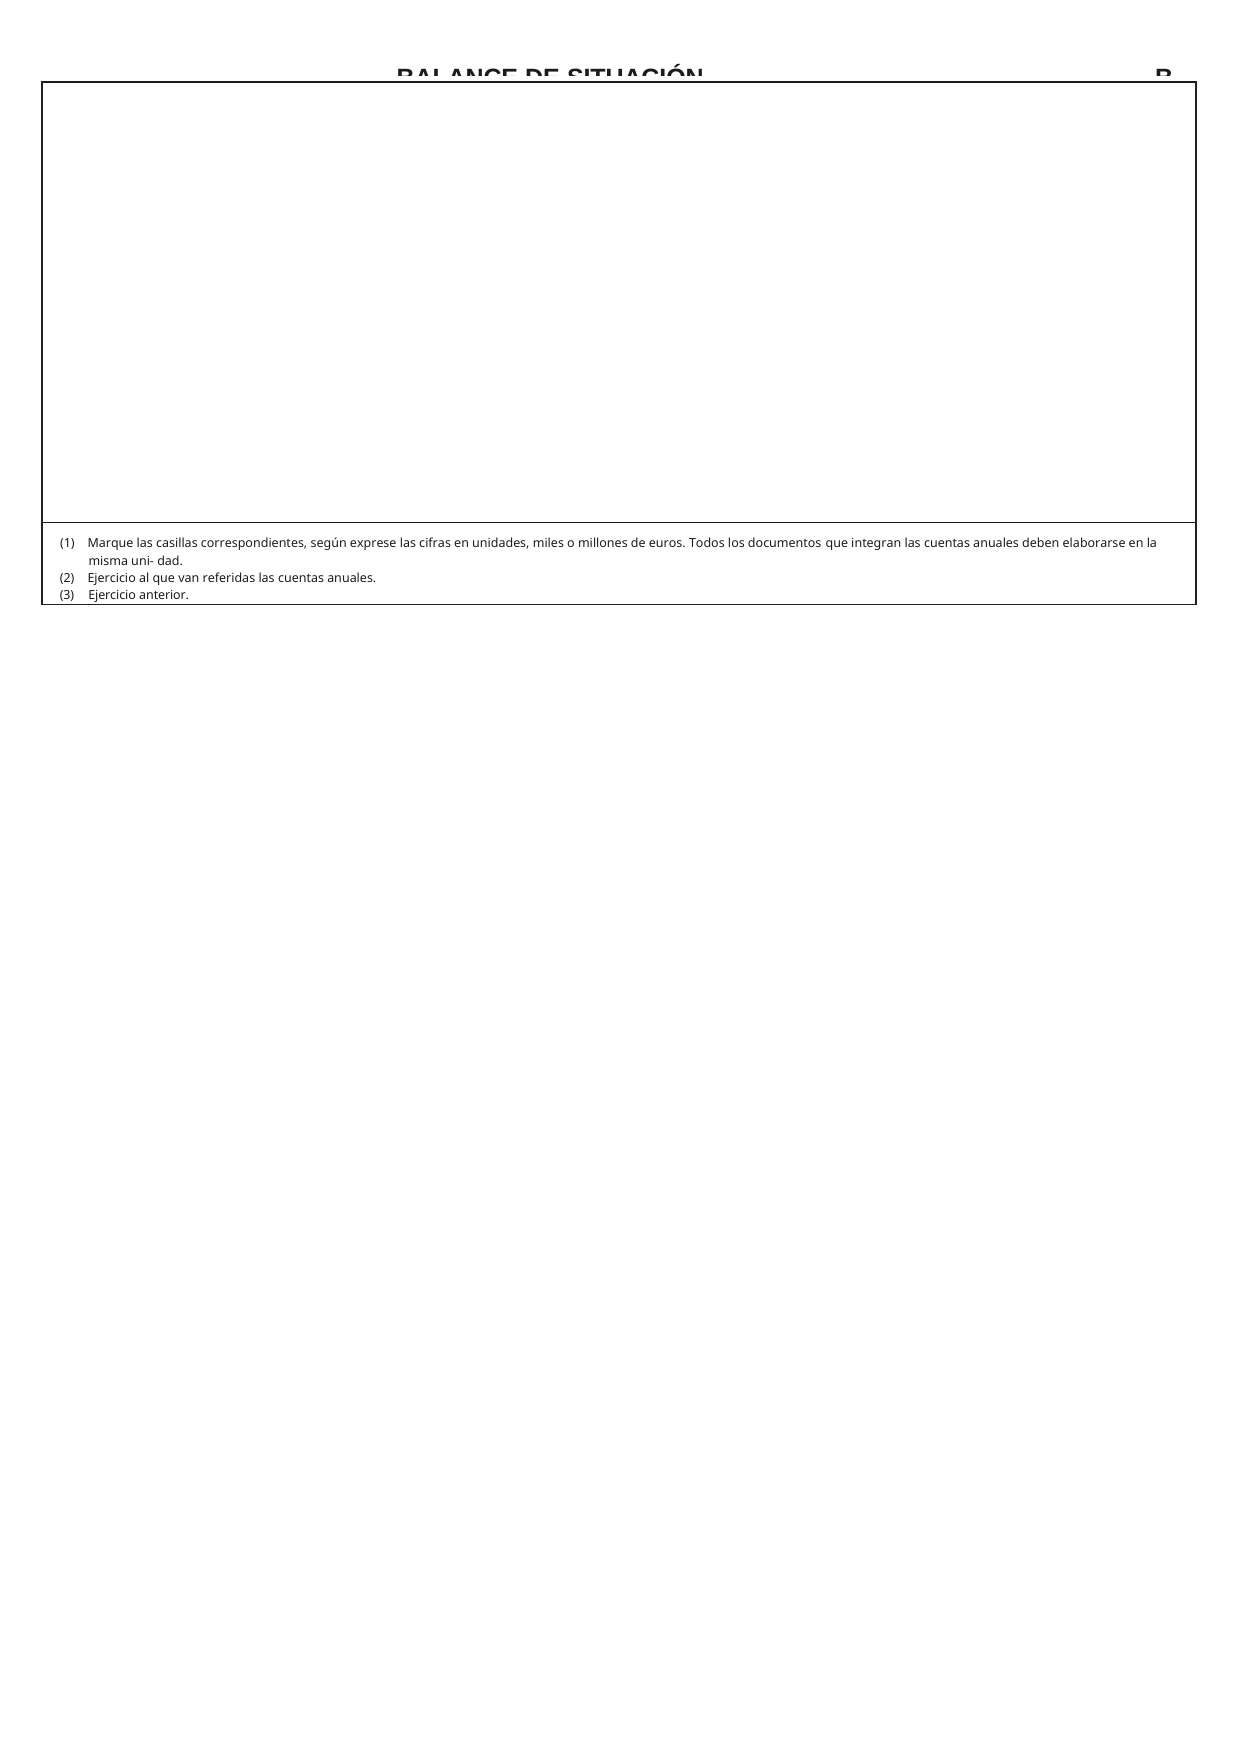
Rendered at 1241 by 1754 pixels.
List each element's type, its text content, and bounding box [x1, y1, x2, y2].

table_cell [43, 83, 1195, 521]
table_cell Marque las casillas correspondientes, según exprese las cifras en unidades, miles o millones de euros. Todos los documentos que integran las cuentas anuales deben elaborarse en la misma uni- dad. Ejercicio al que van referidas las cuentas anuales. Ejercicio anterior. [43, 523, 1195, 603]
